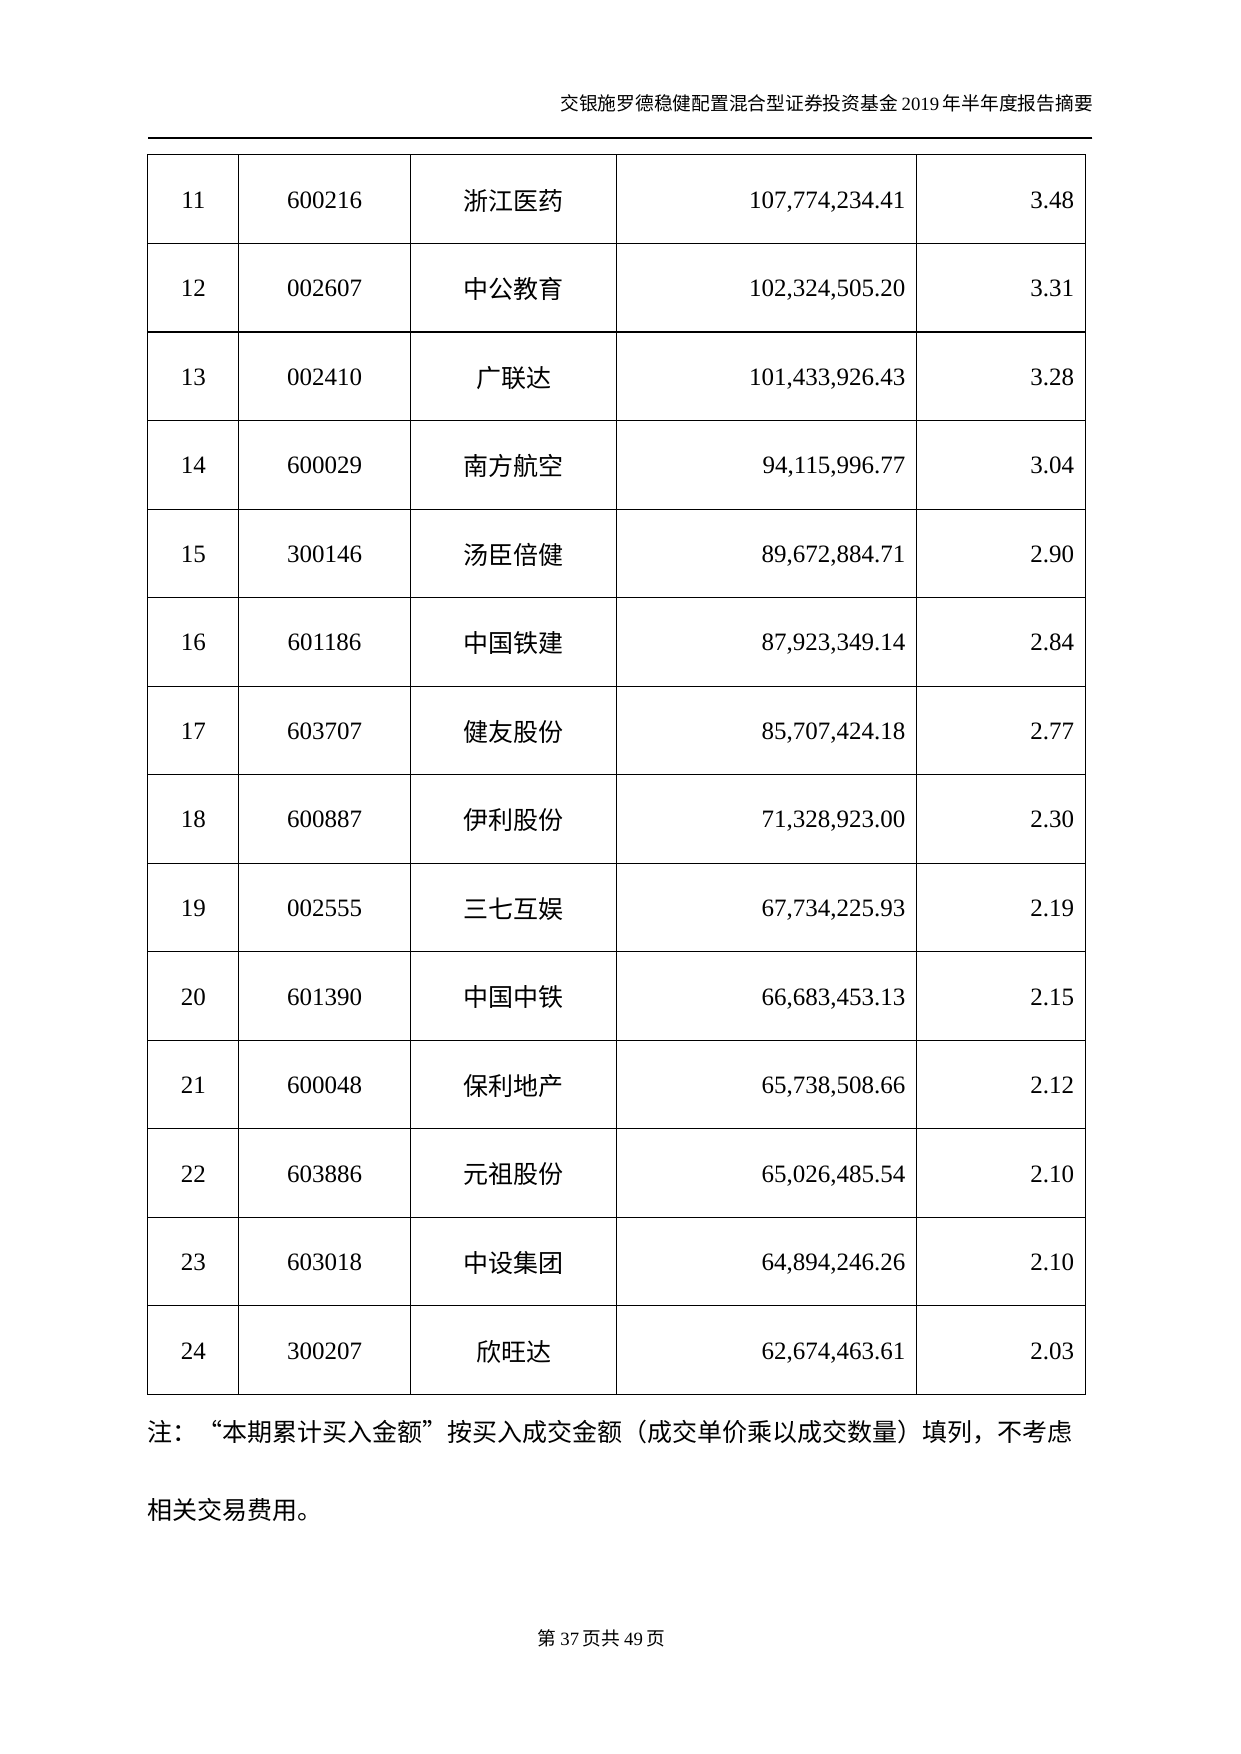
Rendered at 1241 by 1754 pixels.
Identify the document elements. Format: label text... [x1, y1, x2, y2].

table_cell 600216 [239, 155, 410, 243]
table_cell 600887 [239, 775, 410, 863]
table_cell 保利地产 [411, 1041, 616, 1128]
table_cell 22 [148, 1129, 238, 1217]
table_cell 002410 [239, 333, 410, 420]
table_cell 94,115,996.77 [617, 421, 916, 508]
table_cell 64,894,246.26 [617, 1218, 916, 1305]
text 注：“本期累计买入金额”按买入成交金额（成交单价乘以成交数量）填列，不考虑相关交易费用。 [148, 1398, 1092, 1541]
table_cell 12 [148, 244, 238, 331]
table_cell 24 [148, 1306, 238, 1394]
table_cell 002607 [239, 244, 410, 331]
table_cell 67,734,225.93 [617, 864, 916, 951]
table_cell 2.84 [917, 598, 1085, 686]
table_cell 300207 [239, 1306, 410, 1394]
table_cell 65,026,485.54 [617, 1129, 916, 1217]
table_cell 健友股份 [411, 687, 616, 774]
table_cell 元祖股份 [411, 1129, 616, 1217]
table_cell 601390 [239, 952, 410, 1040]
table_cell 2.12 [917, 1041, 1085, 1128]
table_cell 2.15 [917, 952, 1085, 1040]
table_cell 11 [148, 155, 238, 243]
table_cell 汤臣倍健 [411, 510, 616, 597]
table_cell 广联达 [411, 333, 616, 420]
table_cell 15 [148, 510, 238, 597]
table_cell 中设集团 [411, 1218, 616, 1305]
table_cell 2.03 [917, 1306, 1085, 1394]
table_cell 13 [148, 333, 238, 420]
table_cell 85,707,424.18 [617, 687, 916, 774]
table_cell 14 [148, 421, 238, 508]
table_cell 2.77 [917, 687, 1085, 774]
table_cell 19 [148, 864, 238, 951]
table_cell 23 [148, 1218, 238, 1305]
table_cell 2.10 [917, 1129, 1085, 1217]
table_cell 三七互娱 [411, 864, 616, 951]
table_cell 101,433,926.43 [617, 333, 916, 420]
table_cell 中国铁建 [411, 598, 616, 686]
table_cell 300146 [239, 510, 410, 597]
table_cell 18 [148, 775, 238, 863]
table_cell 87,923,349.14 [617, 598, 916, 686]
table_cell 中公教育 [411, 244, 616, 331]
table_cell 603707 [239, 687, 410, 774]
table_cell 600048 [239, 1041, 410, 1128]
table_cell 21 [148, 1041, 238, 1128]
table_cell 3.48 [917, 155, 1085, 243]
table_cell 南方航空 [411, 421, 616, 508]
table_cell 3.31 [917, 244, 1085, 331]
table_cell 3.28 [917, 333, 1085, 420]
table_cell 中国中铁 [411, 952, 616, 1040]
table_cell 欣旺达 [411, 1306, 616, 1394]
table_cell 603018 [239, 1218, 410, 1305]
table_cell 2.90 [917, 510, 1085, 597]
table_cell 107,774,234.41 [617, 155, 916, 243]
table_cell 71,328,923.00 [617, 775, 916, 863]
table_cell 浙江医药 [411, 155, 616, 243]
table_cell 16 [148, 598, 238, 686]
table_cell 89,672,884.71 [617, 510, 916, 597]
table_cell 601186 [239, 598, 410, 686]
table_cell 2.30 [917, 775, 1085, 863]
table_cell 2.10 [917, 1218, 1085, 1305]
table_cell 102,324,505.20 [617, 244, 916, 331]
table_cell 66,683,453.13 [617, 952, 916, 1040]
table_cell 65,738,508.66 [617, 1041, 916, 1128]
table_cell 3.04 [917, 421, 1085, 508]
table_cell 002555 [239, 864, 410, 951]
table_cell 2.19 [917, 864, 1085, 951]
table_cell 17 [148, 687, 238, 774]
table_cell 62,674,463.61 [617, 1306, 916, 1394]
table_cell 600029 [239, 421, 410, 508]
table_cell 伊利股份 [411, 775, 616, 863]
table_cell 603886 [239, 1129, 410, 1217]
table_cell 20 [148, 952, 238, 1040]
